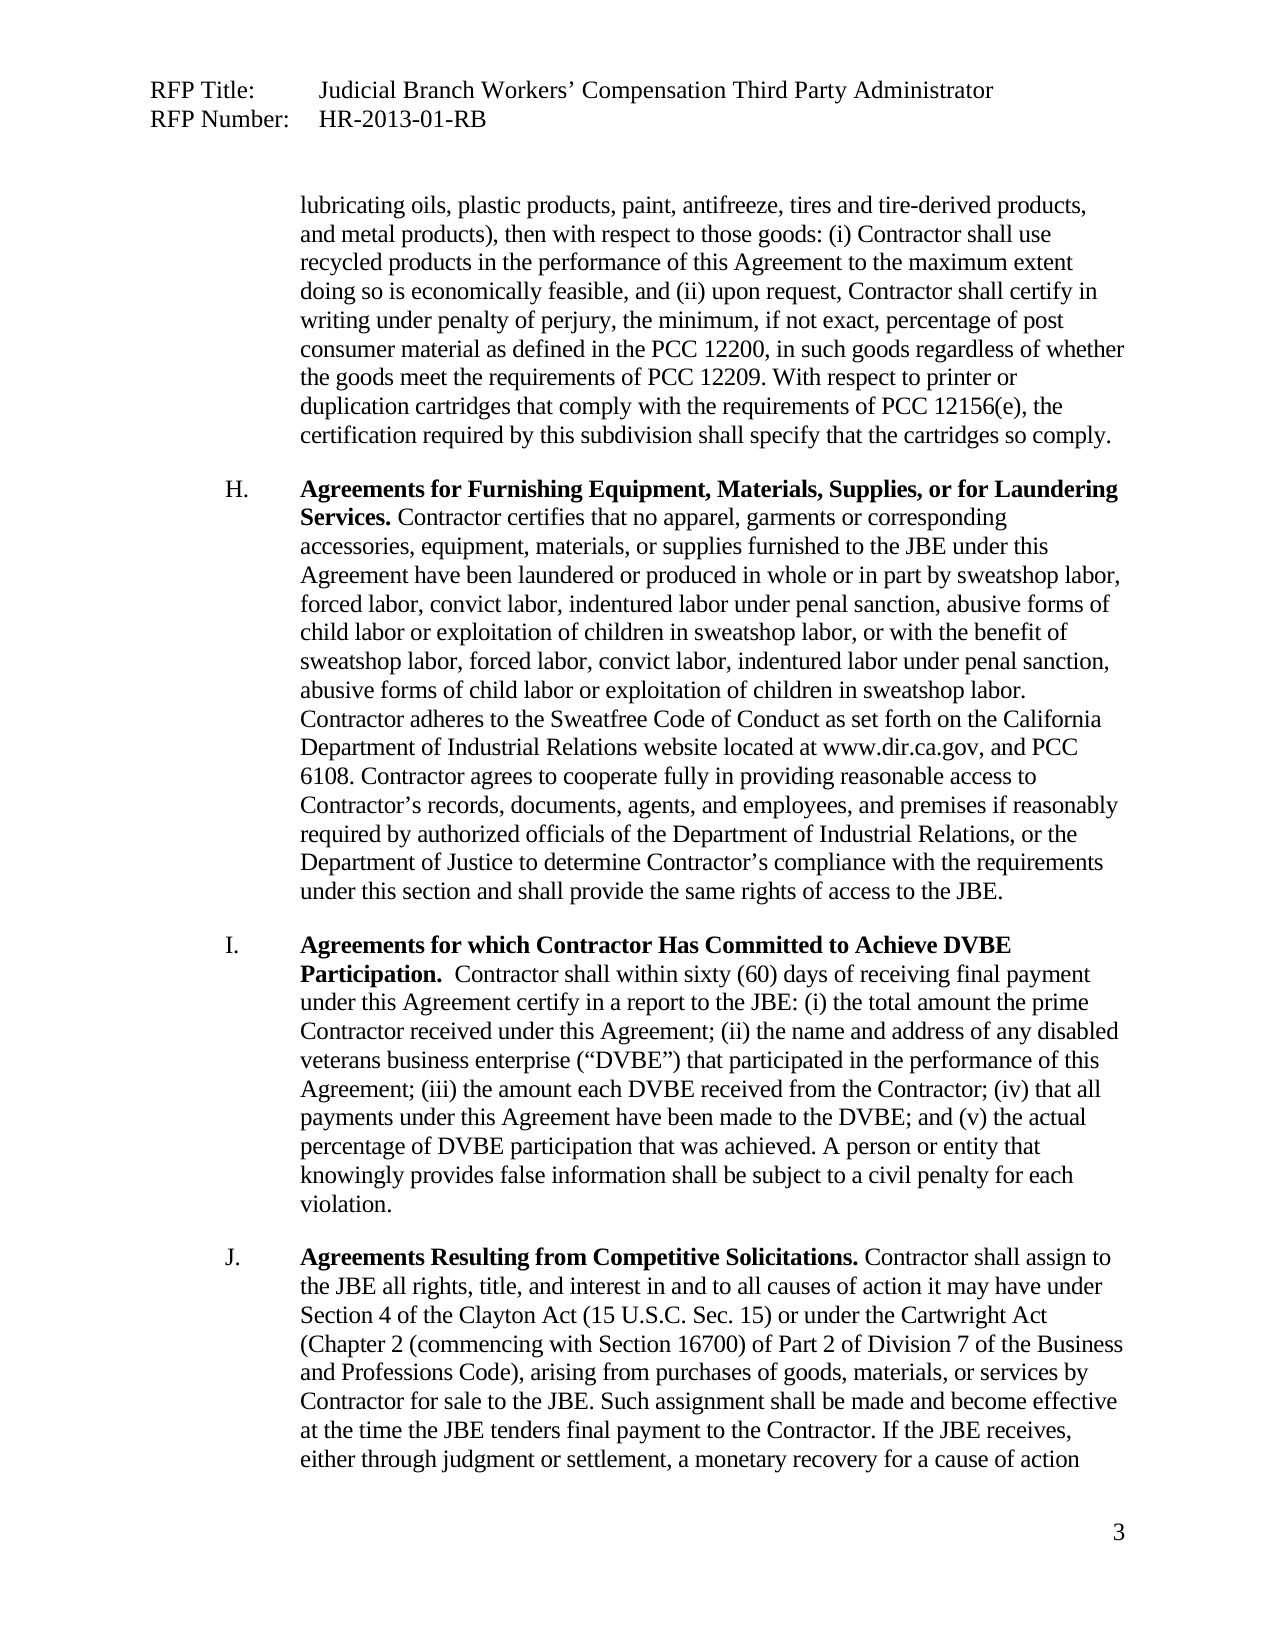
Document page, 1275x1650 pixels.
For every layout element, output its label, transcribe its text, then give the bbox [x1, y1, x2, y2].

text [225, 190, 1125, 449]
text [225, 1242, 1125, 1472]
text Agreements for Furnishing Equipment, Materials, Supplies, or for Laundering Services. Contractor certifies that no apparel, garments or corresponding accessories, equipment, materials, or supplies furnished to the JBE under this Agreement have been laundered or produced in whole or in part by sweatshop labor, forced labor, convict labor, indentured labor under penal sanction, abusive forms of child labor or exploitation of children in sweatshop labor, or with the benefit of sweatshop labor, forced labor, convict labor, indentured labor under penal sanction, abusive forms of child labor or exploitation of children in sweatshop labor. Contractor adheres to the Sweatfree Code of Conduct as set forth on the California Department of Industrial Relations website located at www.dir.ca.gov, and PCC 6108. Contractor agrees to cooperate fully in providing reasonable access to Contractor’s records, documents, agents, and employees, and premises if reasonably required by authorized officials of the Department of Industrial Relations, or the Department of Justice to determine Contractor’s compliance with the requirements under this section and shall provide the same rights of access to the JBE. [225, 474, 1125, 905]
text Agreements for which Contractor Has Committed to Achieve DVBE Participation. Contractor shall within sixty (60) days of receiving final payment under this Agreement certify in a report to the JBE: (i) the total amount the prime Contractor received under this Agreement; (ii) the name and address of any disabled veterans business enterprise (“DVBE”) that participated in the performance of this Agreement; (iii) the amount each DVBE received from the Contractor; (iv) that all payments under this Agreement have been made to the DVBE; and (v) the actual percentage of DVBE participation that was achieved. A person or entity that knowingly provides false information shall be subject to a civil penalty for each violation. [225, 930, 1125, 1217]
